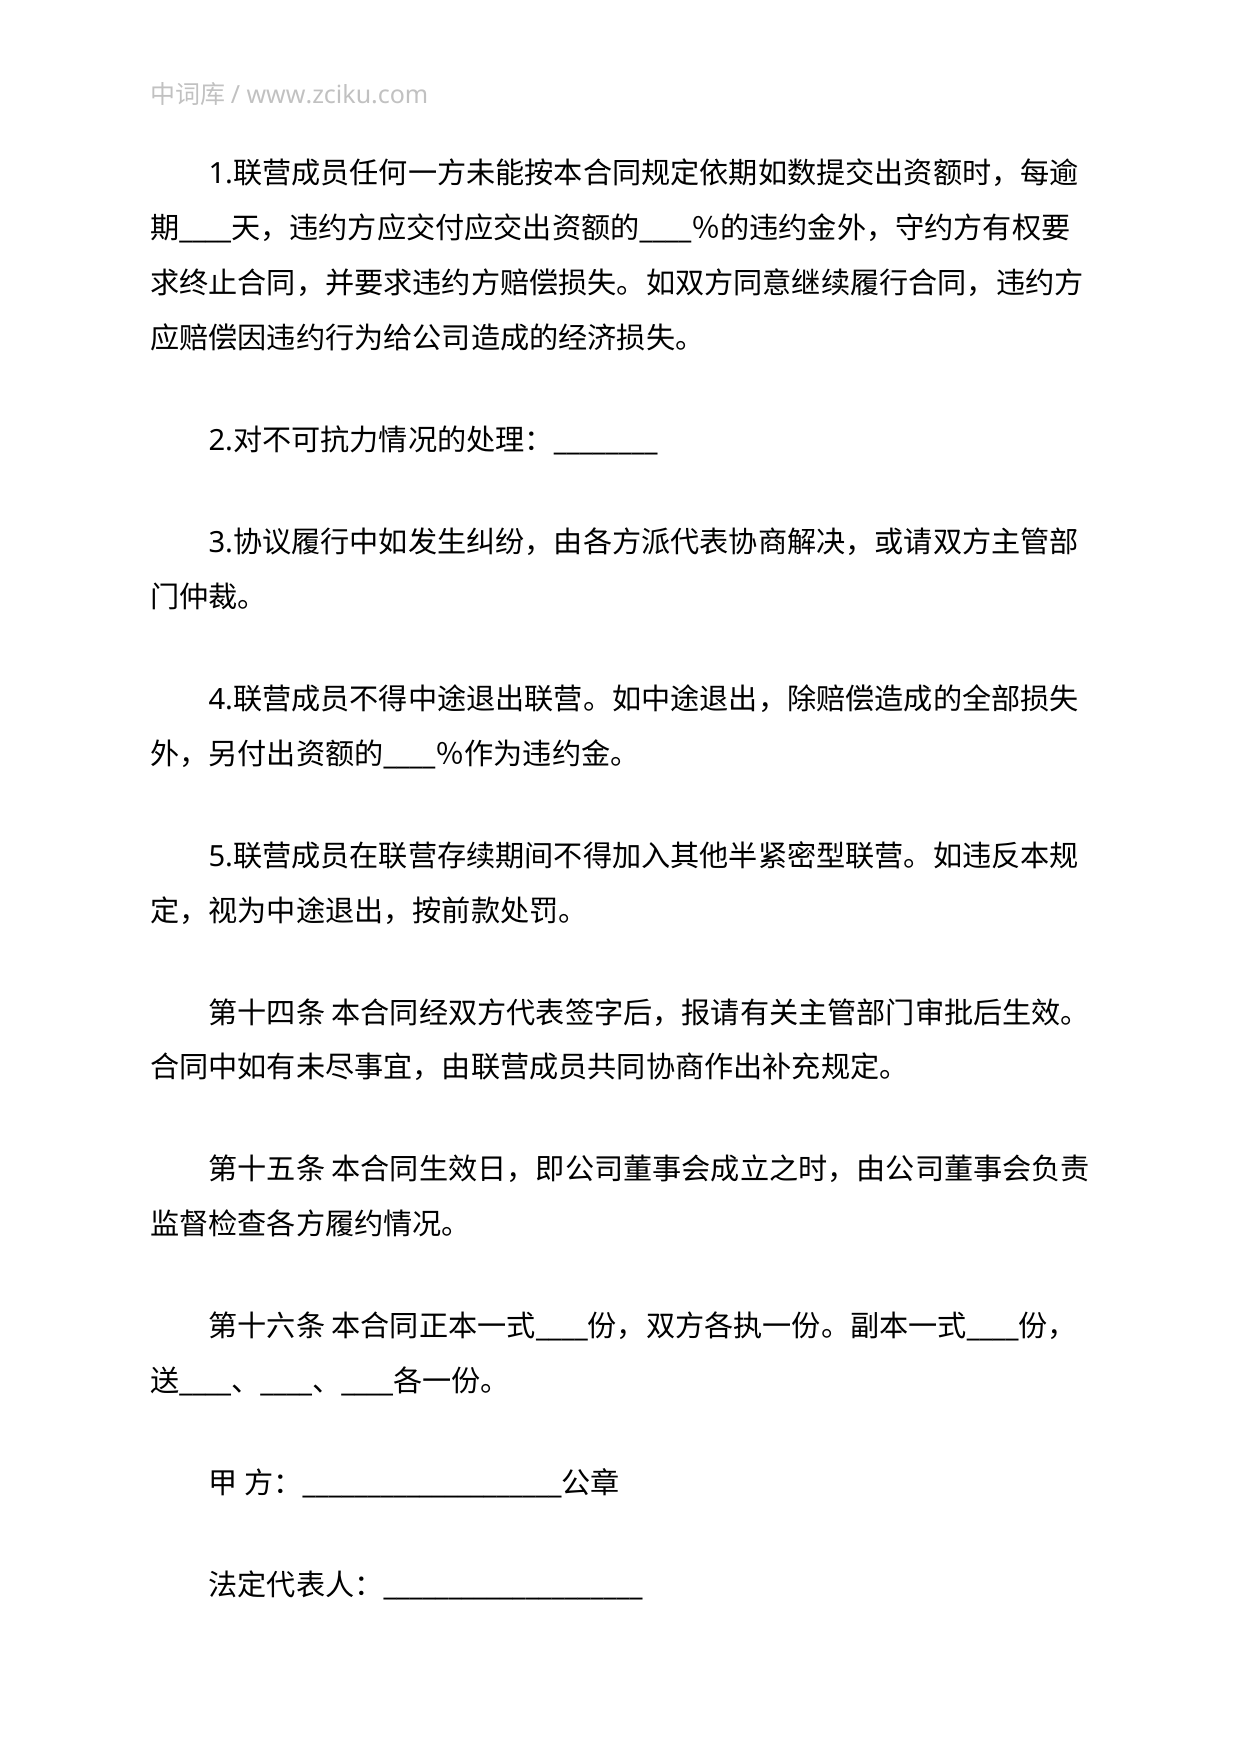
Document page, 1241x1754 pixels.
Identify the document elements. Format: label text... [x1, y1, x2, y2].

text 4.联营成员不得中途退出联营。如中途退出，除赔偿造成的全部损失外，另付出资额的____％作为违约金。 [150, 675, 1090, 773]
text 3.协议履行中如发生纠纷，由各方派代表协商解决，或请双方主管部门仲裁。 [150, 519, 1090, 616]
text 甲 方：____________________公章 [150, 1459, 1090, 1502]
text 第十六条 本合同正本一式____份，双方各执一份。副本一式____份，送____、____、____各一份。 [150, 1302, 1090, 1400]
text 第十四条 本合同经双方代表签字后，报请有关主管部门审批后生效。合同中如有未尽事宜，由联营成员共同协商作出补充规定。 [150, 989, 1090, 1086]
text 2.对不可抗力情况的处理：________ [150, 417, 1090, 459]
text 5.联营成员在联营存续期间不得加入其他半紧密型联营。如违反本规定，视为中途退出，按前款处罚。 [150, 832, 1090, 930]
text 法定代表人：____________________ [150, 1561, 1090, 1604]
text 第十五条 本合同生效日，即公司董事会成立之时，由公司董事会负责监督检查各方履约情况。 [150, 1146, 1090, 1243]
text 1.联营成员任何一方未能按本合同规定依期如数提交出资额时，每逾期____天，违约方应交付应交出资额的____％的违约金外，守约方有权要求终止合同，并要求违约方赔偿损失。如双方同意继续履行合同，违约方应赔偿因违约行为给公司造成的经济损失。 [150, 150, 1090, 357]
